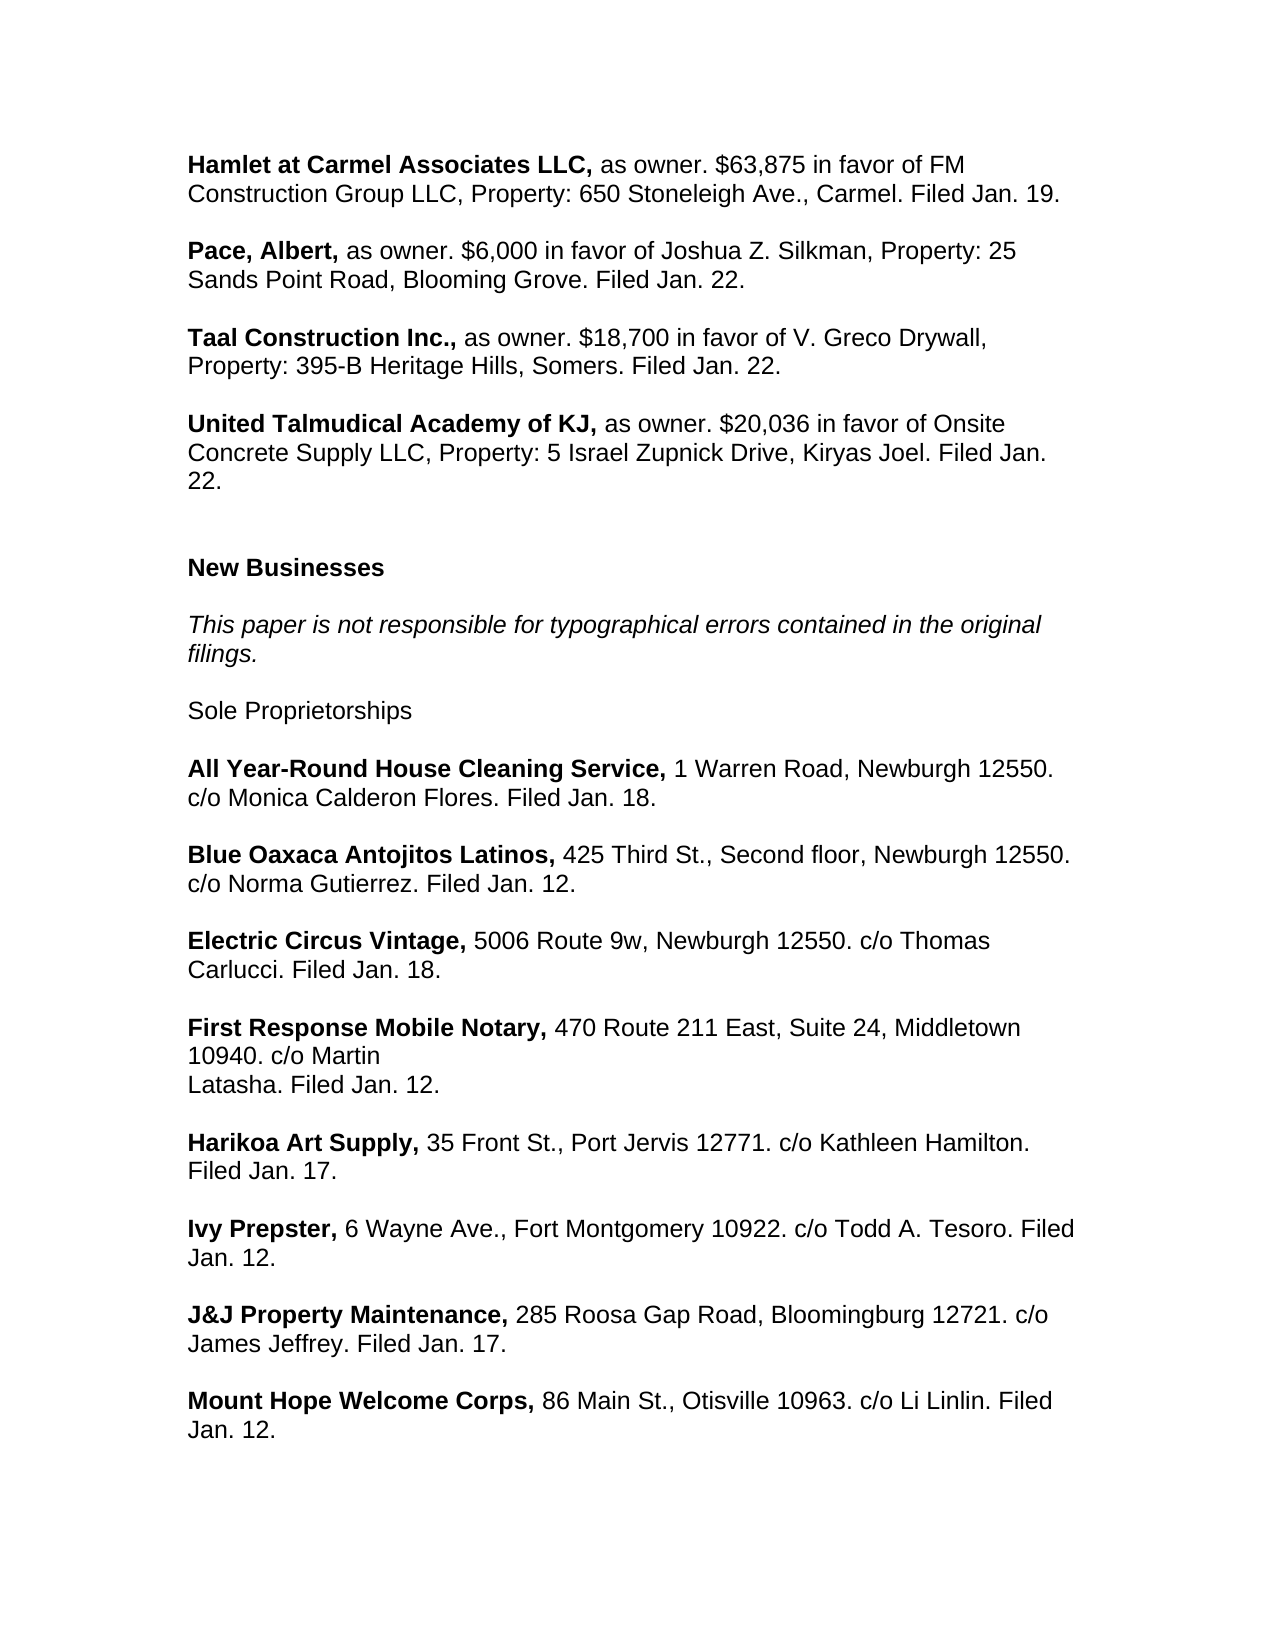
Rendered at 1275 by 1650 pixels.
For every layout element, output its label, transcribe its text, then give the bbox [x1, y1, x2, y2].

text First Response Mobile Notary, 470 Route 211 East, Suite 24, Middletown 10940. c/o Martin [187, 1012, 1087, 1070]
text Blue Oaxaca Antojitos Latinos, 425 Third St., Second floor, Newburgh 12550. c/o Norma Gutierrez. Filed Jan. 12. [187, 840, 1087, 897]
text Sole Proprietorships [187, 696, 1087, 725]
text Taal Construction Inc., as owner. $18,700 in favor of V. Greco Drywall, Property: 395-B Heritage Hills, Somers. Filed Jan. 22. [187, 322, 1087, 380]
text Harikoa Art Supply, 35 Front St., Port Jervis 12771. c/o Kathleen Hamilton. Filed Jan. 17. [187, 1127, 1087, 1185]
text All Year-Round House Cleaning Service, 1 Warren Road, Newburgh 12550. c/o Monica Calderon Flores. Filed Jan. 18. [187, 754, 1087, 811]
text J&J Property Maintenance, 285 Roosa Gap Road, Bloomingburg 12721. c/o James Jeffrey. Filed Jan. 17. [187, 1300, 1087, 1357]
text United Talmudical Academy of KJ, as owner. $20,036 in favor of Onsite Concrete Supply LLC, Property: 5 Israel Zupnick Drive, Kiryas Joel. Filed Jan. 22. [187, 409, 1087, 495]
text Latasha. Filed Jan. 12. [187, 1070, 1087, 1099]
text This paper is not responsible for typographical errors contained in the original filings. [187, 610, 1087, 667]
text New Businesses [187, 552, 1087, 581]
text Hamlet at Carmel Associates LLC, as owner. $63,875 in favor of FM Construction Group LLC, Property: 650 Stoneleigh Ave., Carmel. Filed Jan. 19. [187, 150, 1087, 207]
text Pace, Albert, as owner. $6,000 in favor of Joshua Z. Silkman, Property: 25 Sands Point Road, Blooming Grove. Filed Jan. 22. [187, 236, 1087, 294]
text Mount Hope Welcome Corps, 86 Main St., Otisville 10963. c/o Li Linlin. Filed Jan. 12. [187, 1386, 1087, 1444]
text Electric Circus Vintage, 5006 Route 9w, Newburgh 12550. c/o Thomas Carlucci. Filed Jan. 18. [187, 926, 1087, 984]
text Ivy Prepster, 6 Wayne Ave., Fort Montgomery 10922. c/o Todd A. Tesoro. Filed Jan. 12. [187, 1214, 1087, 1271]
